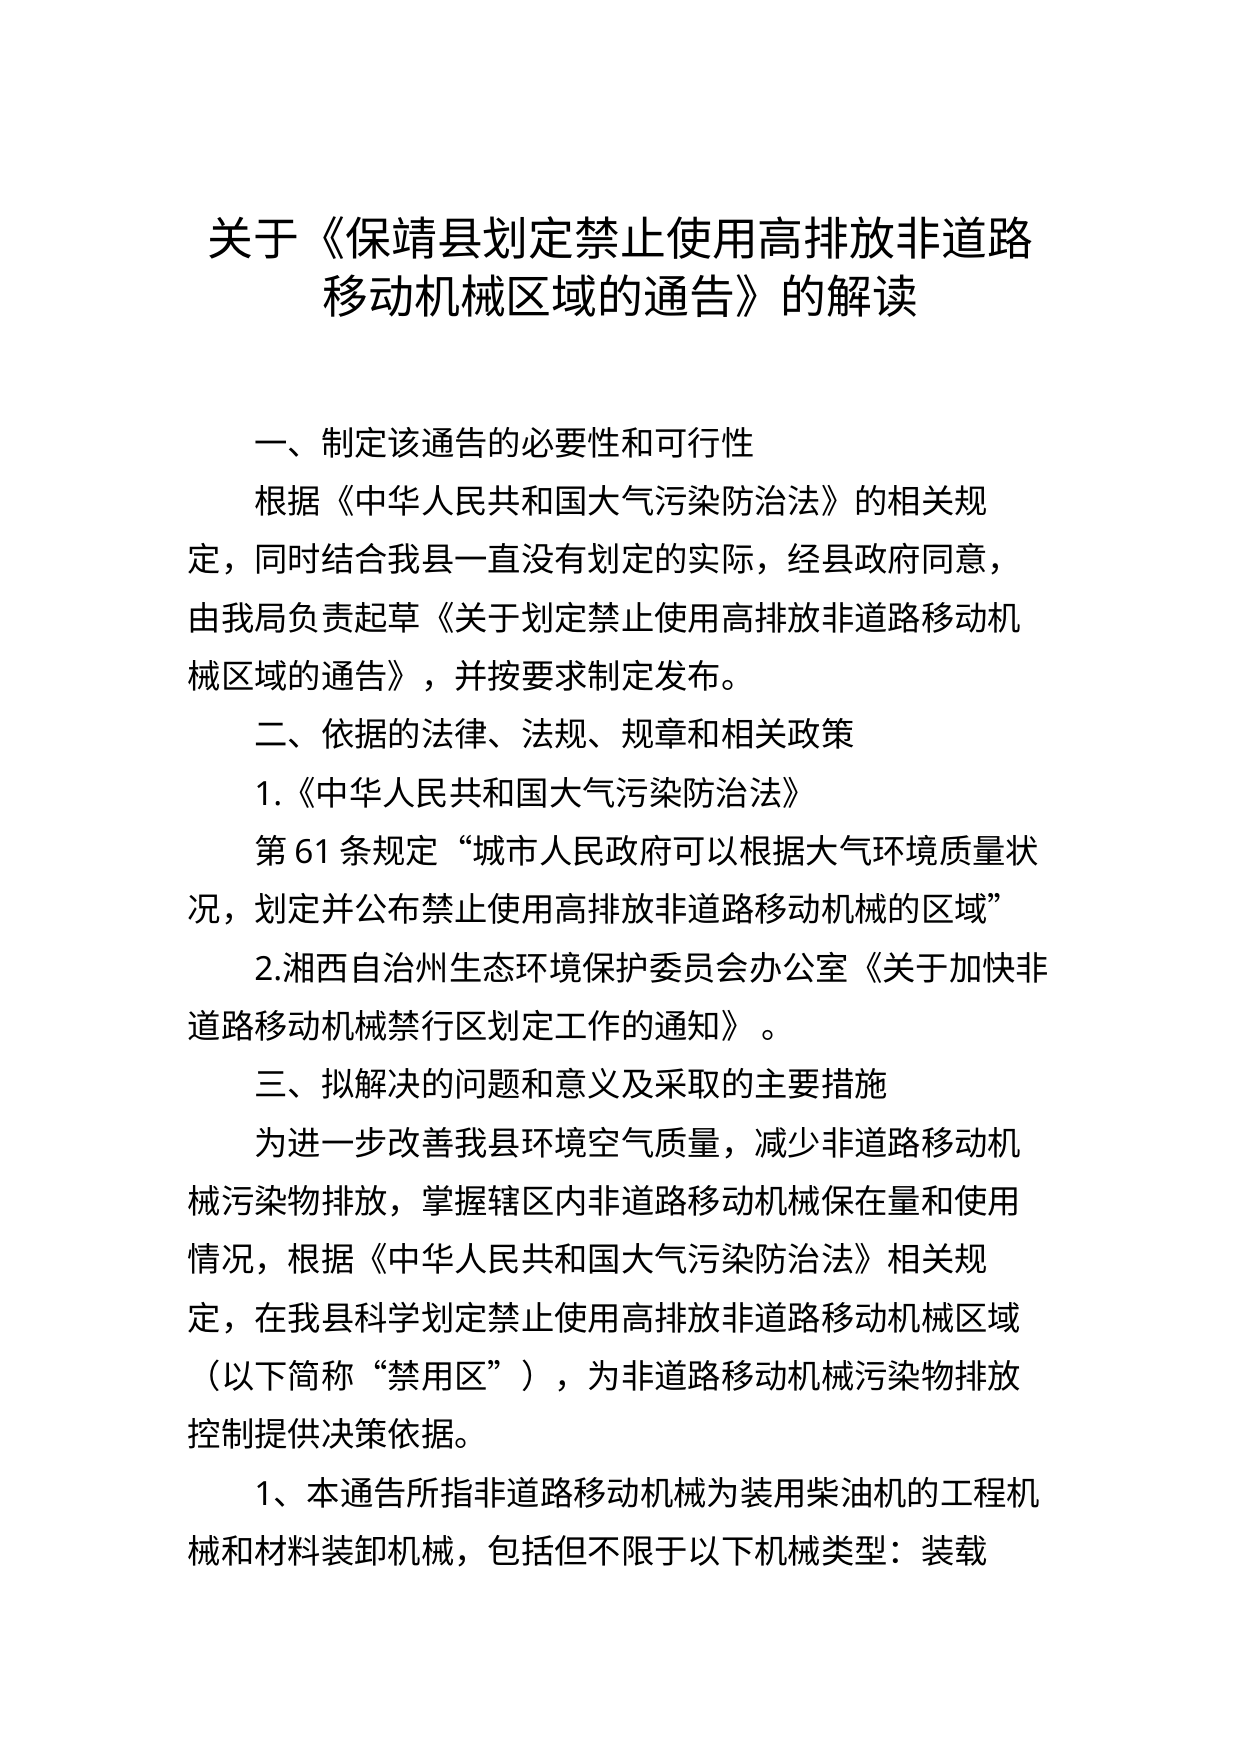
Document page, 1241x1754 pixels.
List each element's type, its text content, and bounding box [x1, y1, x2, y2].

list 第61条规定“城市人民政府可以根据大气环境质量状况，划定并公布禁止使用高排放非道路移动机械的区域” [187, 817, 1053, 933]
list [187, 1458, 1053, 1575]
list 二、依据的法律、法规、规章和相关政策 [187, 700, 1053, 758]
list 一、制定该通告的必要性和可行性 [187, 408, 1053, 467]
list 1.《中华人民共和国大气污染防治法》 [187, 758, 1053, 817]
list 2.湘西自治州生态环境保护委员会办公室《关于加快非道路移动机械禁行区划定工作的通知》 。 [187, 933, 1053, 1050]
list 为进一步改善我县环境空气质量，减少非道路移动机械污染物排放，掌握辖区内非道路移动机械保在量和使用情况，根据《中华人民共和国大气污染防治法》相关规定，在我县科学划定禁止使用高排放非道路移动机械区域（以下简称“禁用区”），为非道路移动机械污染物排放控制提供决策依据。 [187, 1108, 1053, 1458]
list 根据《中华人民共和国大气污染防治法》的相关规定，同时结合我县一直没有划定的实际，经县政府同意，由我局负责起草《关于划定禁止使用高排放非道路移动机械区域的通告》，并按要求制定发布。 [187, 467, 1053, 700]
list 三、拟解决的问题和意义及采取的主要措施 [187, 1050, 1053, 1108]
list 关于《保靖县划定禁止使用高排放非道路移动机械区域的通告》的解读 [187, 208, 1053, 325]
